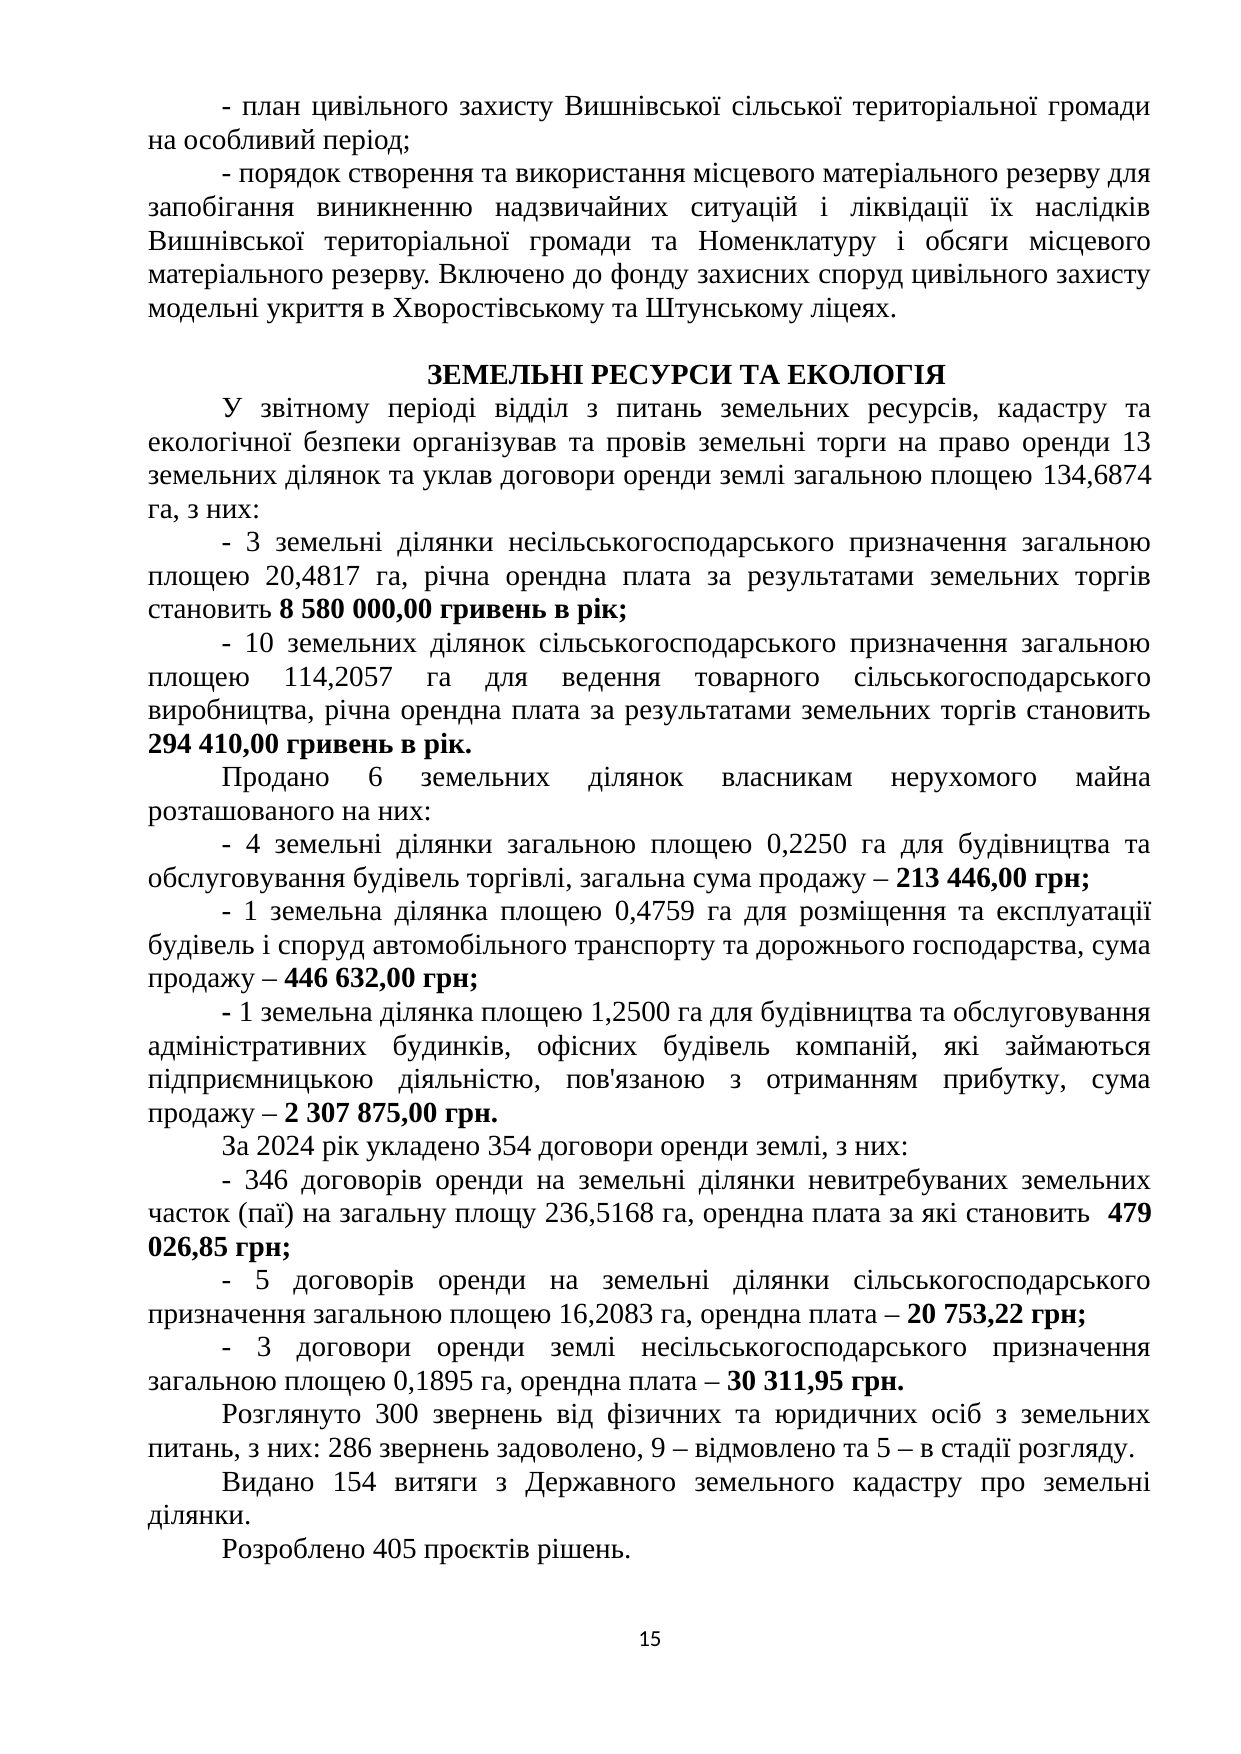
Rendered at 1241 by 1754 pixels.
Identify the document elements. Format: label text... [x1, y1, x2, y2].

text - 346 договорів оренди на земельні ділянки невитребуваних земельних часток (паї) на загальну площу 236,5168 га, орендна плата за які становить 479 026,85 грн; [148, 1162, 1152, 1262]
text - 1 земельна ділянка площею 1,2500 га для будівництва та обслуговування адміністративних будинків, офісних будівель компаній, які займаються підприємницькою діяльністю, пов'язаною з отриманням прибутку, сума продажу – 2 307 875,00 грн. [148, 994, 1152, 1128]
text ЗЕМЕЛЬНІ РЕСУРСИ ТА ЕКОЛОГІЯ [148, 357, 1152, 390]
text Видано 154 витяги з Державного земельного кадастру про земельні ділянки. [148, 1464, 1152, 1531]
text - 4 земельні ділянки загальною площею 0,2250 га для будівництва та обслуговування будівель торгівлі, загальна сума продажу – 213 446,00 грн; [148, 826, 1152, 893]
text У звітному періоді відділ з питань земельних ресурсів, кадастру та екологічної безпеки організував та провів земельні торги на право оренди 13 земельних ділянок та уклав договори оренди землі загальною площею 134,6874 га, з них: [148, 390, 1152, 524]
text За 2024 рік укладено 354 договори оренди землі, з них: [148, 1128, 1152, 1162]
text - план цивільного захисту Вишнівської сільської територіальної громади на особливий період; [148, 88, 1152, 156]
text - 3 земельні ділянки несільськогосподарського призначення загальною площею 20,4817 га, річна орендна плата за результатами земельних торгів становить 8 580 000,00 гривень в рік; [148, 524, 1152, 625]
text Розроблено 405 проєктів рішень. [148, 1531, 1152, 1564]
text - 5 договорів оренди на земельні ділянки сільськогосподарського призначення загальною площею 16,2083 га, орендна плата – 20 753,22 грн; [148, 1262, 1152, 1329]
text - порядок створення та використання місцевого матеріального резерву для запобігання виникненню надзвичайних ситуацій і ліквідації їх наслідків Вишнівської територіальної громади та Номенклатуру і обсяги місцевого матеріального резерву. Включено до фонду захисних споруд цивільного захисту модельні укриття в Хворостівському та Штунському ліцеях. [148, 156, 1152, 323]
text - 3 договори оренди землі несільськогосподарського призначення загальною площею 0,1895 га, орендна плата – 30 311,95 грн. [148, 1329, 1152, 1397]
text Продано 6 земельних ділянок власникам нерухомого майна розташованого на них: [148, 759, 1152, 826]
text - 10 земельних ділянок сільськогосподарського призначення загальною площею 114,2057 га для ведення товарного сільськогосподарського виробництва, річна орендна плата за результатами земельних торгів становить 294 410,00 гривень в рік. [148, 625, 1152, 759]
text - 1 земельна ділянка площею 0,4759 га для розміщення та експлуатації будівель і споруд автомобільного транспорту та дорожнього господарства, сума продажу – 446 632,00 грн; [148, 893, 1152, 994]
text Розглянуто 300 звернень від фізичних та юридичних осіб з земельних питань, з них: 286 звернень задоволено, 9 – відмовлено та 5 – в стадії розгляду. [148, 1397, 1152, 1464]
